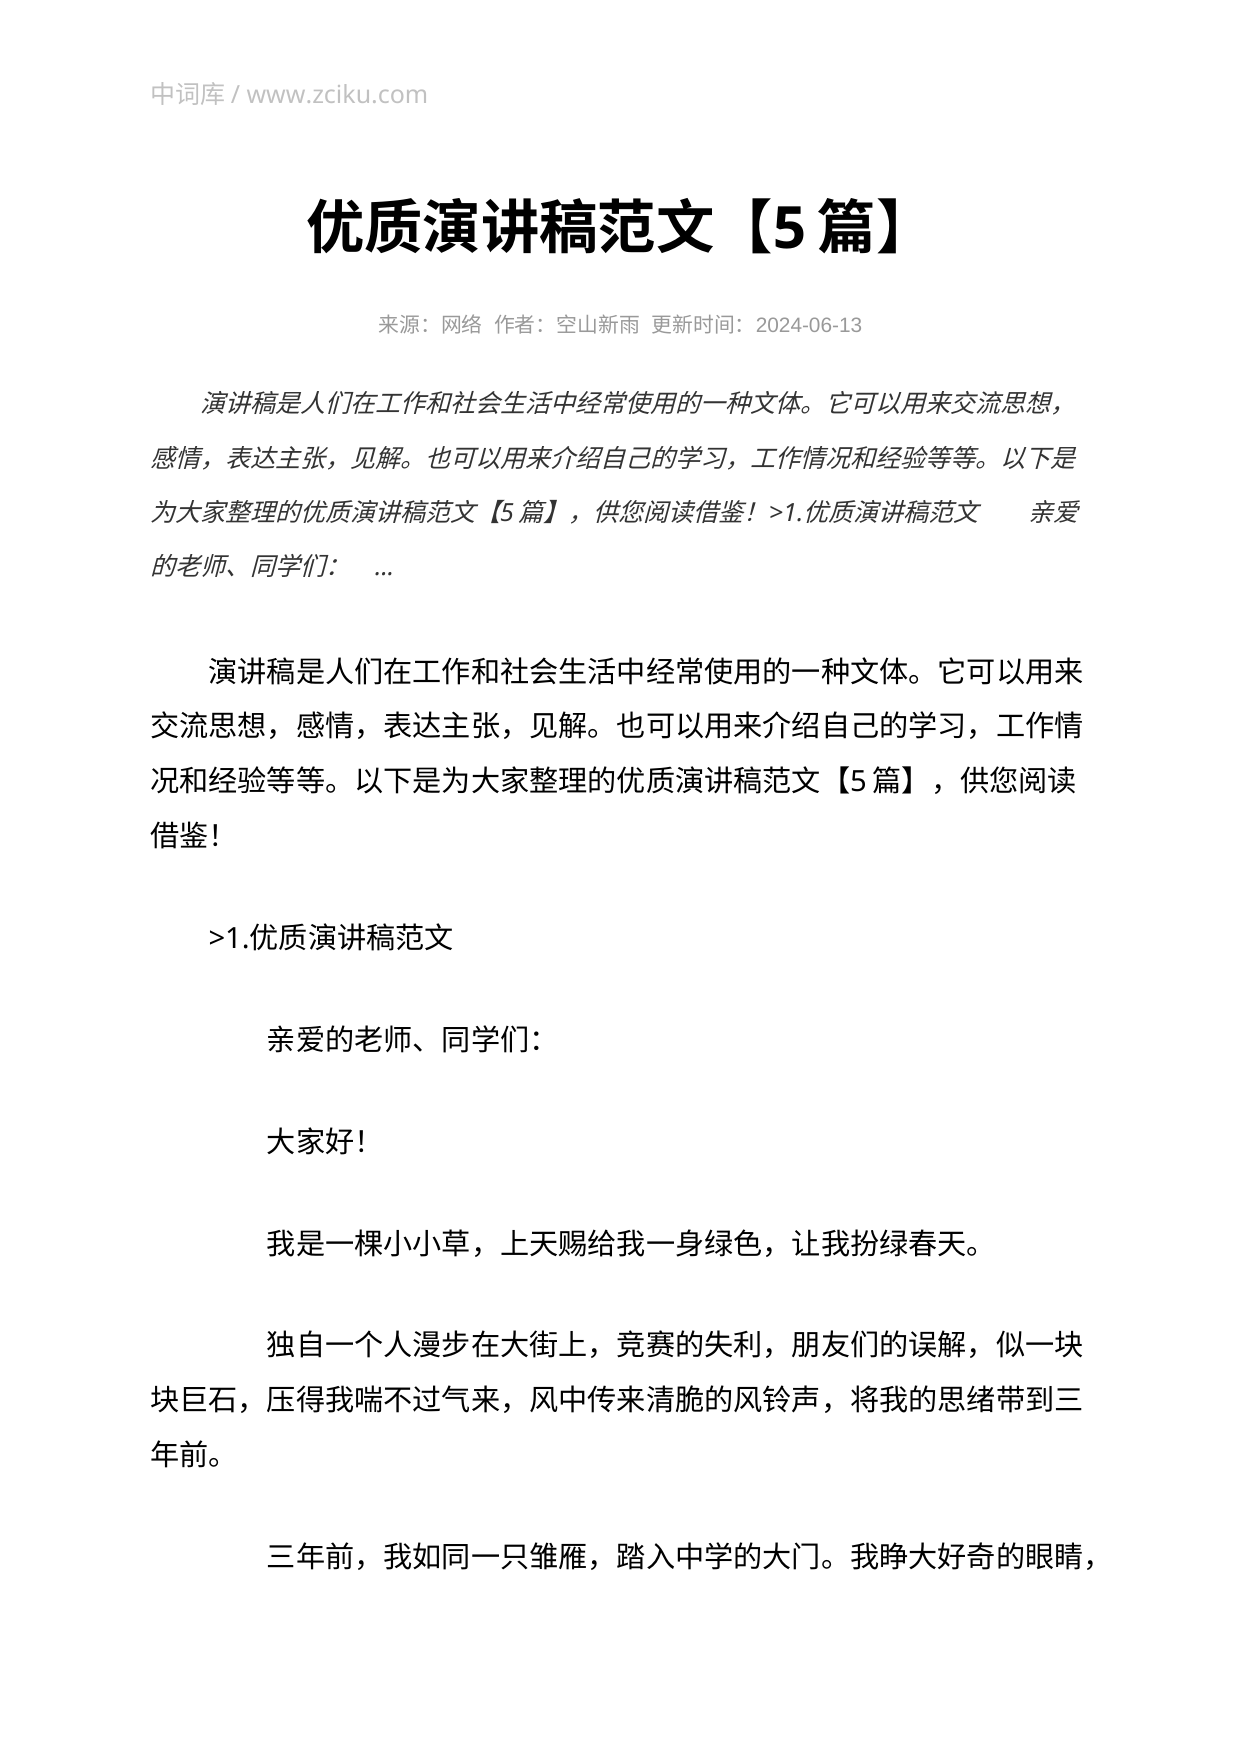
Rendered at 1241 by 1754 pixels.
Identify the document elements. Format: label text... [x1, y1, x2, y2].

text 亲爱的老师、同学们： [150, 1017, 1090, 1059]
text >1.优质演讲稿范文 [150, 915, 1090, 957]
text 我是一棵小小草，上天赐给我一身绿色，让我扮绿春天。 [150, 1220, 1090, 1262]
text 大家好！ [150, 1118, 1090, 1161]
text 演讲稿是人们在工作和社会生活中经常使用的一种文体。它可以用来交流思想，感情，表达主张，见解。也可以用来介绍自己的学习，工作情况和经验等等。以下是为大家整理的优质演讲稿范文【5篇】，供您阅读借鉴！ [150, 648, 1090, 855]
text 来源：网络 作者：空山新雨 更新时间：2024-06-13 [150, 313, 1090, 337]
subtitle 优质演讲稿范文【5篇】 [150, 181, 1090, 266]
text 演讲稿是人们在工作和社会生活中经常使用的一种文体。它可以用来交流思想，感情，表达主张，见解。也可以用来介绍自己的学习，工作情况和经验等等。以下是为大家整理的优质演讲稿范文【5篇】，供您阅读借鉴！>1.优质演讲稿范文 亲爱的老师、同学们： ... [150, 384, 1090, 583]
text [150, 1533, 1090, 1576]
text 独自一个人漫步在大街上，竞赛的失利，朋友们的误解，似一块块巨石，压得我喘不过气来，风中传来清脆的风铃声，将我的思绪带到三年前。 [150, 1322, 1090, 1474]
